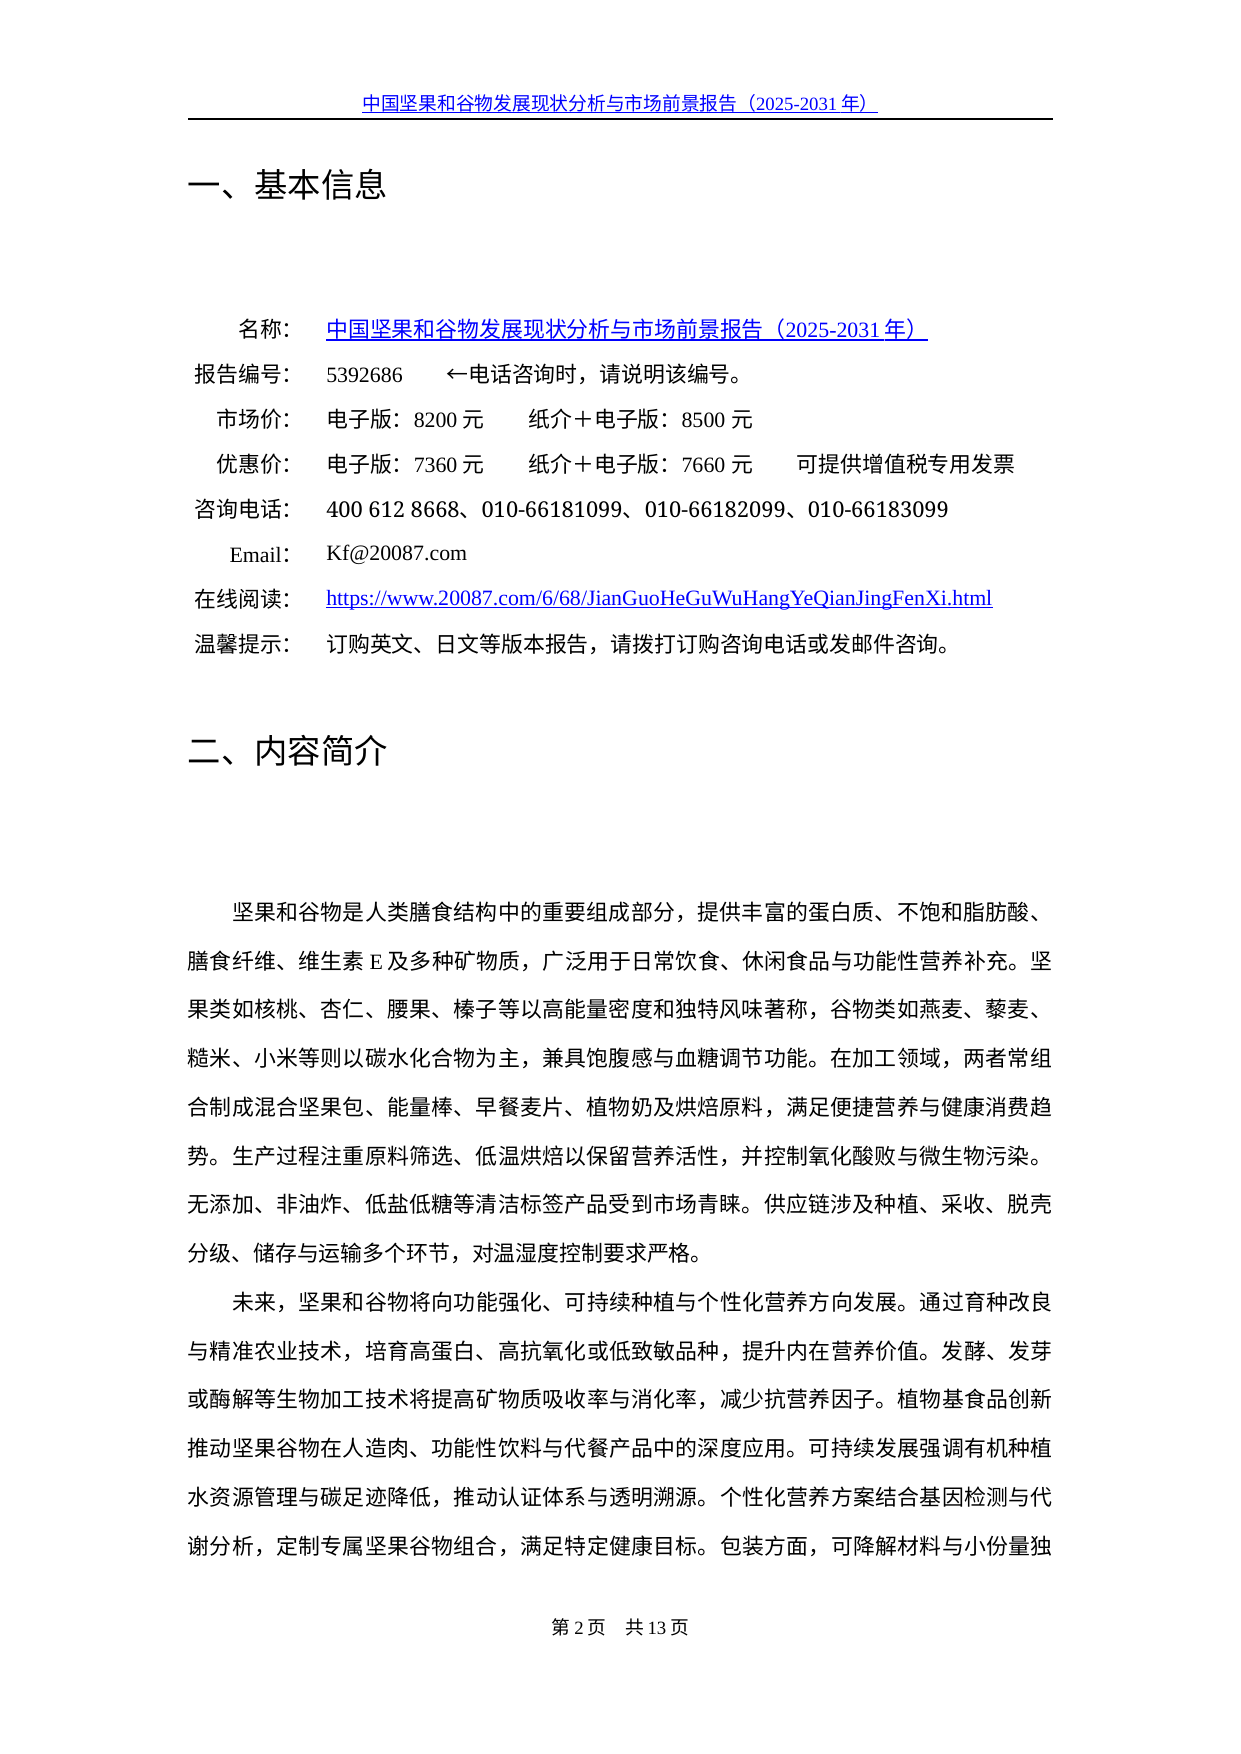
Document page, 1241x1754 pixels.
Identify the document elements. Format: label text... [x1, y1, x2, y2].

table_cell 温馨提示： [167, 627, 315, 672]
table_cell 在线阅读： [167, 582, 315, 627]
table_cell 优惠价： [167, 447, 315, 492]
table_header 中国坚果和谷物发展现状分析与市场前景报告（2025-2031年） [315, 312, 1073, 357]
table_cell 5392686 ←电话咨询时，请说明该编号。 [315, 357, 1073, 402]
table_cell 电子版：7360 元 纸介＋电子版：7660 元 可提供增值税专用发票 [315, 447, 1073, 492]
table_cell 订购英文、日文等版本报告，请拨打订购咨询电话或发邮件咨询。 [315, 627, 1073, 672]
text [187, 894, 1053, 1561]
table_cell [315, 582, 1073, 627]
title 一、基本信息 [187, 150, 1053, 215]
table_cell 报告编号： [167, 357, 315, 402]
table_header 名称： [167, 312, 315, 357]
table_cell 市场价： [167, 402, 315, 447]
table_cell Kf@20087.com [315, 537, 1073, 582]
table_cell 咨询电话： [167, 492, 315, 537]
table_cell 电子版：8200 元 纸介＋电子版：8500 元 [315, 402, 1073, 447]
table_cell 400 612 8668、010-66181099、010-66182099、010-66183099 [315, 492, 1073, 537]
title 二、内容简介 [187, 717, 1053, 782]
table_cell Email： [167, 537, 315, 582]
